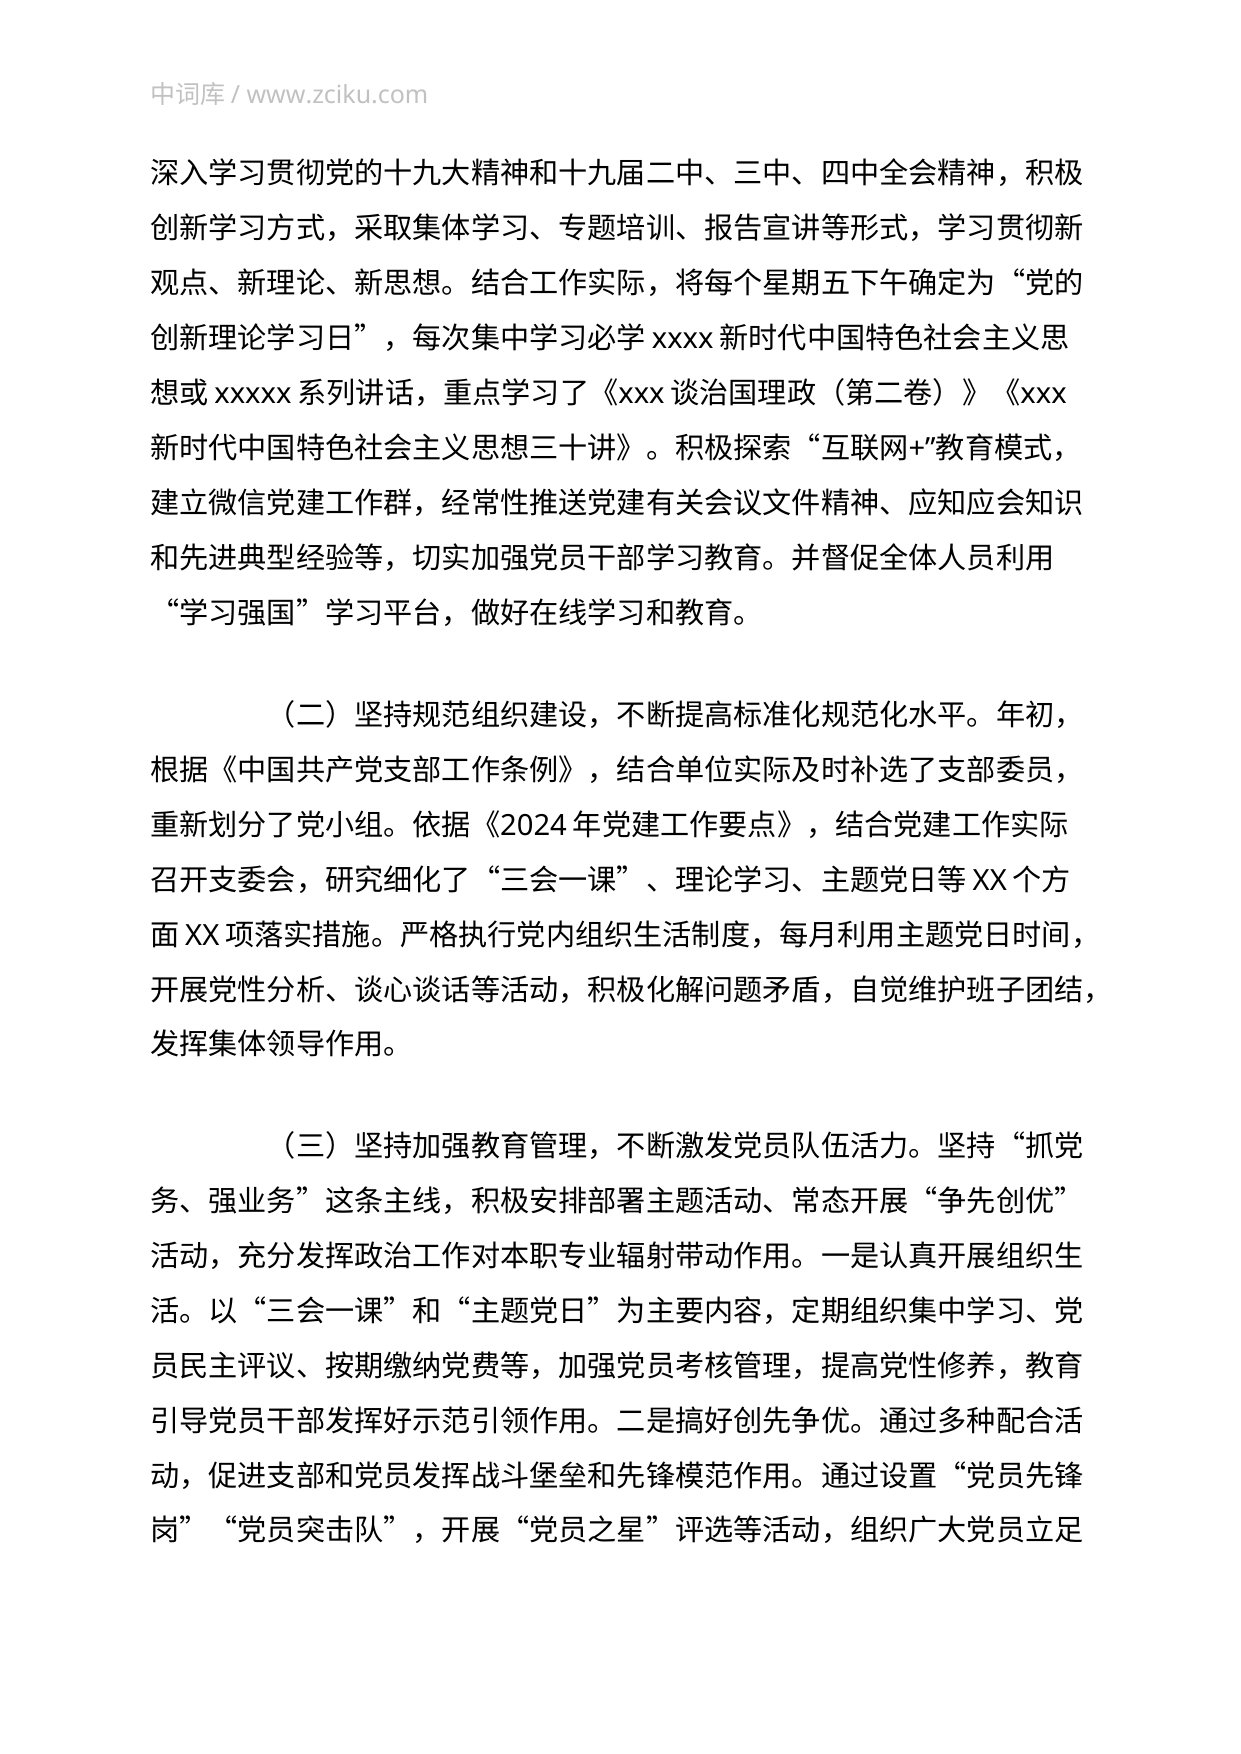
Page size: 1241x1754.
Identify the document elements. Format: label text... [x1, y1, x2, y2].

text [150, 150, 1090, 632]
text （二）坚持规范组织建设，不断提高标准化规范化水平。年初，根据《中国共产党支部工作条例》，结合单位实际及时补选了支部委员，重新划分了党小组。依据《2024年党建工作要点》，结合党建工作实际召开支委会，研究细化了“三会一课”、理论学习、主题党日等XX个方面XX项落实措施。严格执行党内组织生活制度，每月利用主题党日时间，开展党性分析、谈心谈话等活动，积极化解问题矛盾，自觉维护班子团结，发挥集体领导作用。 [150, 691, 1090, 1063]
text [150, 1123, 1090, 1549]
